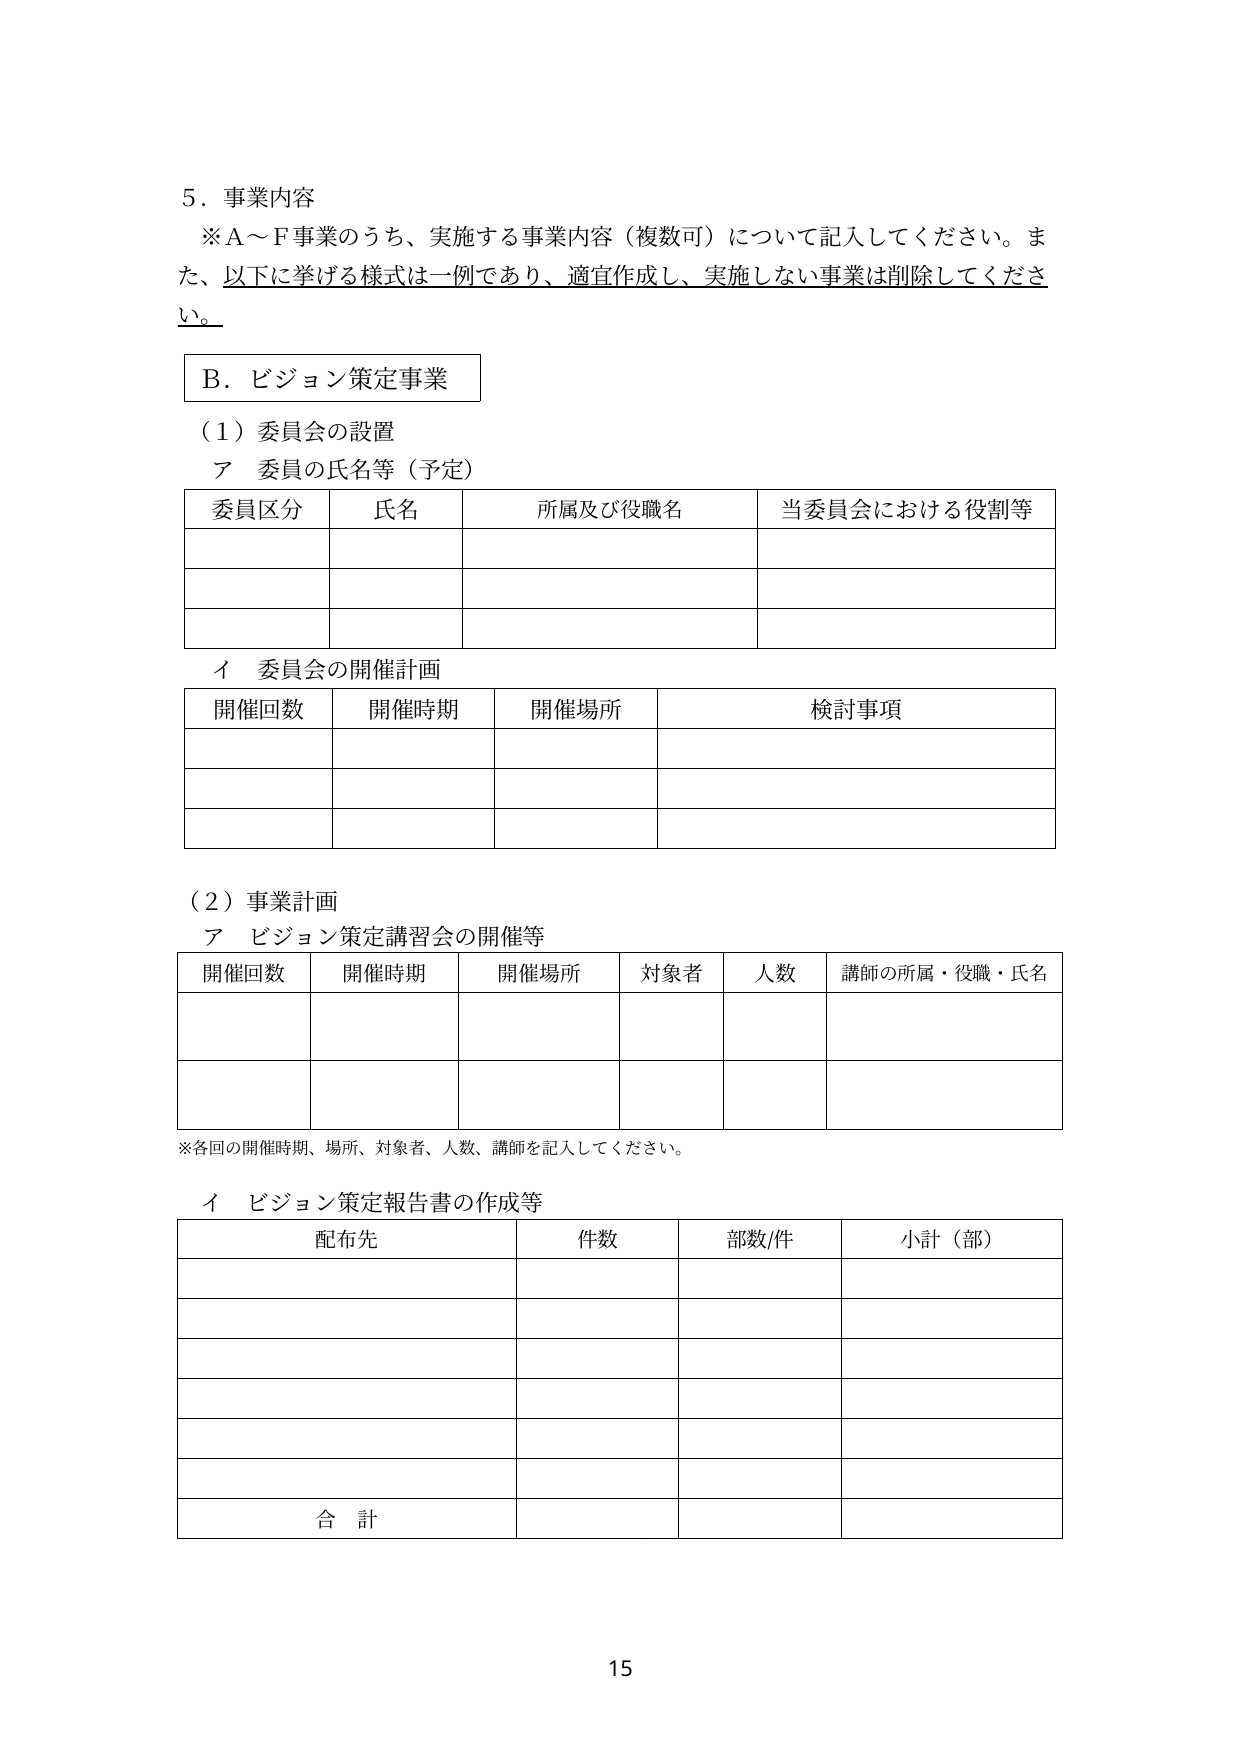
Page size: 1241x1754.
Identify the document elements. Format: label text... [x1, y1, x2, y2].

table_cell [679, 1299, 841, 1338]
table_header 部数/件 [679, 1220, 841, 1258]
table_cell [724, 993, 826, 1060]
text イ ビジョン策定報告書の作成等 [177, 1186, 1063, 1218]
table_cell [185, 809, 332, 847]
table_cell [679, 1259, 841, 1298]
table_header 講師の所属・役職・氏名 [827, 953, 1062, 992]
table_cell [463, 529, 757, 568]
table_header 開催回数 [178, 953, 310, 992]
table_cell [178, 1299, 516, 1338]
table_cell [827, 993, 1062, 1060]
table_cell [679, 1379, 841, 1418]
table_cell [517, 1419, 678, 1458]
table_cell [330, 609, 462, 648]
table_cell [679, 1499, 841, 1538]
table_header 人数 [724, 953, 826, 992]
table_cell [178, 993, 310, 1060]
table_cell [330, 569, 462, 608]
table_header 開催場所 [459, 953, 619, 992]
table_cell [185, 529, 329, 568]
table_cell [842, 1499, 1062, 1538]
table_cell [463, 569, 757, 608]
table_cell [842, 1299, 1062, 1338]
table_cell [758, 529, 1055, 568]
table_cell [311, 1061, 458, 1129]
table_cell [311, 993, 458, 1060]
table_header 対象者 [620, 953, 723, 992]
table_cell [842, 1419, 1062, 1458]
table_cell [178, 1339, 516, 1378]
table_cell [333, 729, 494, 768]
table_cell [842, 1259, 1062, 1298]
table_cell [620, 1061, 723, 1129]
table_cell [517, 1299, 678, 1338]
table_cell [185, 729, 332, 768]
table_cell [517, 1259, 678, 1298]
table_cell [459, 993, 619, 1060]
table_header 開催回数 [185, 689, 332, 728]
text ア ビジョン策定講習会の開催等 [202, 918, 1063, 952]
text ５．事業内容 [177, 178, 1063, 216]
table_cell 合 計 [178, 1499, 516, 1538]
table_cell [333, 769, 494, 808]
text ※Ａ～Ｆ事業のうち、実施する事業内容（複数可）について記入してください。また、以下に挙げる様式は一例であり、適宜作成し、実施しない事業は削除してください。 [177, 216, 1063, 333]
table_cell [679, 1419, 841, 1458]
table_header 小計（部） [842, 1220, 1062, 1258]
table_cell [517, 1459, 678, 1498]
table_cell [495, 729, 657, 768]
table_header 配布先 [178, 1220, 516, 1258]
text イ 委員会の開催計画 [177, 649, 1063, 688]
table_cell [178, 1379, 516, 1418]
table_cell [495, 769, 657, 808]
table_header 開催時期 [311, 953, 458, 992]
table_cell [517, 1499, 678, 1538]
table_cell [758, 609, 1055, 648]
table_cell [459, 1061, 619, 1129]
table_cell [658, 729, 1055, 768]
table_cell [827, 1061, 1062, 1129]
table_cell [842, 1379, 1062, 1418]
table_header 件数 [517, 1220, 678, 1258]
text ア 委員の氏名等（予定） [177, 449, 1063, 488]
text ※各回の開催時期、場所、対象者、人数、講師を記入してください。 [178, 1130, 1063, 1161]
table_header 氏名 [330, 490, 462, 528]
table_cell [178, 1419, 516, 1458]
text （２）事業計画 [177, 883, 1063, 918]
table_cell [185, 569, 329, 608]
table_cell [185, 769, 332, 808]
table_header 当委員会における役割等 [758, 490, 1055, 528]
table_cell [517, 1339, 678, 1378]
table_cell [842, 1339, 1062, 1378]
table_header 所属及び役職名 [463, 490, 757, 528]
table_cell [758, 569, 1055, 608]
table_cell [495, 809, 657, 847]
table_cell [517, 1379, 678, 1418]
table_cell [658, 769, 1055, 808]
text （１）委員会の設置 [177, 411, 1063, 449]
table_cell [333, 809, 494, 847]
table_cell [724, 1061, 826, 1129]
table_cell [178, 1459, 516, 1498]
table_cell [679, 1339, 841, 1378]
table_cell [178, 1259, 516, 1298]
table_cell [679, 1459, 841, 1498]
table_cell [620, 993, 723, 1060]
table_cell [330, 529, 462, 568]
table_cell [658, 809, 1055, 847]
table_header 開催時期 [333, 689, 494, 728]
table_header 検討事項 [658, 689, 1055, 728]
table_cell [463, 609, 757, 648]
table_cell [185, 609, 329, 648]
table_cell [178, 1061, 310, 1129]
table_header 開催場所 [495, 689, 657, 728]
table_header 委員区分 [185, 490, 329, 528]
table_cell [842, 1459, 1062, 1498]
